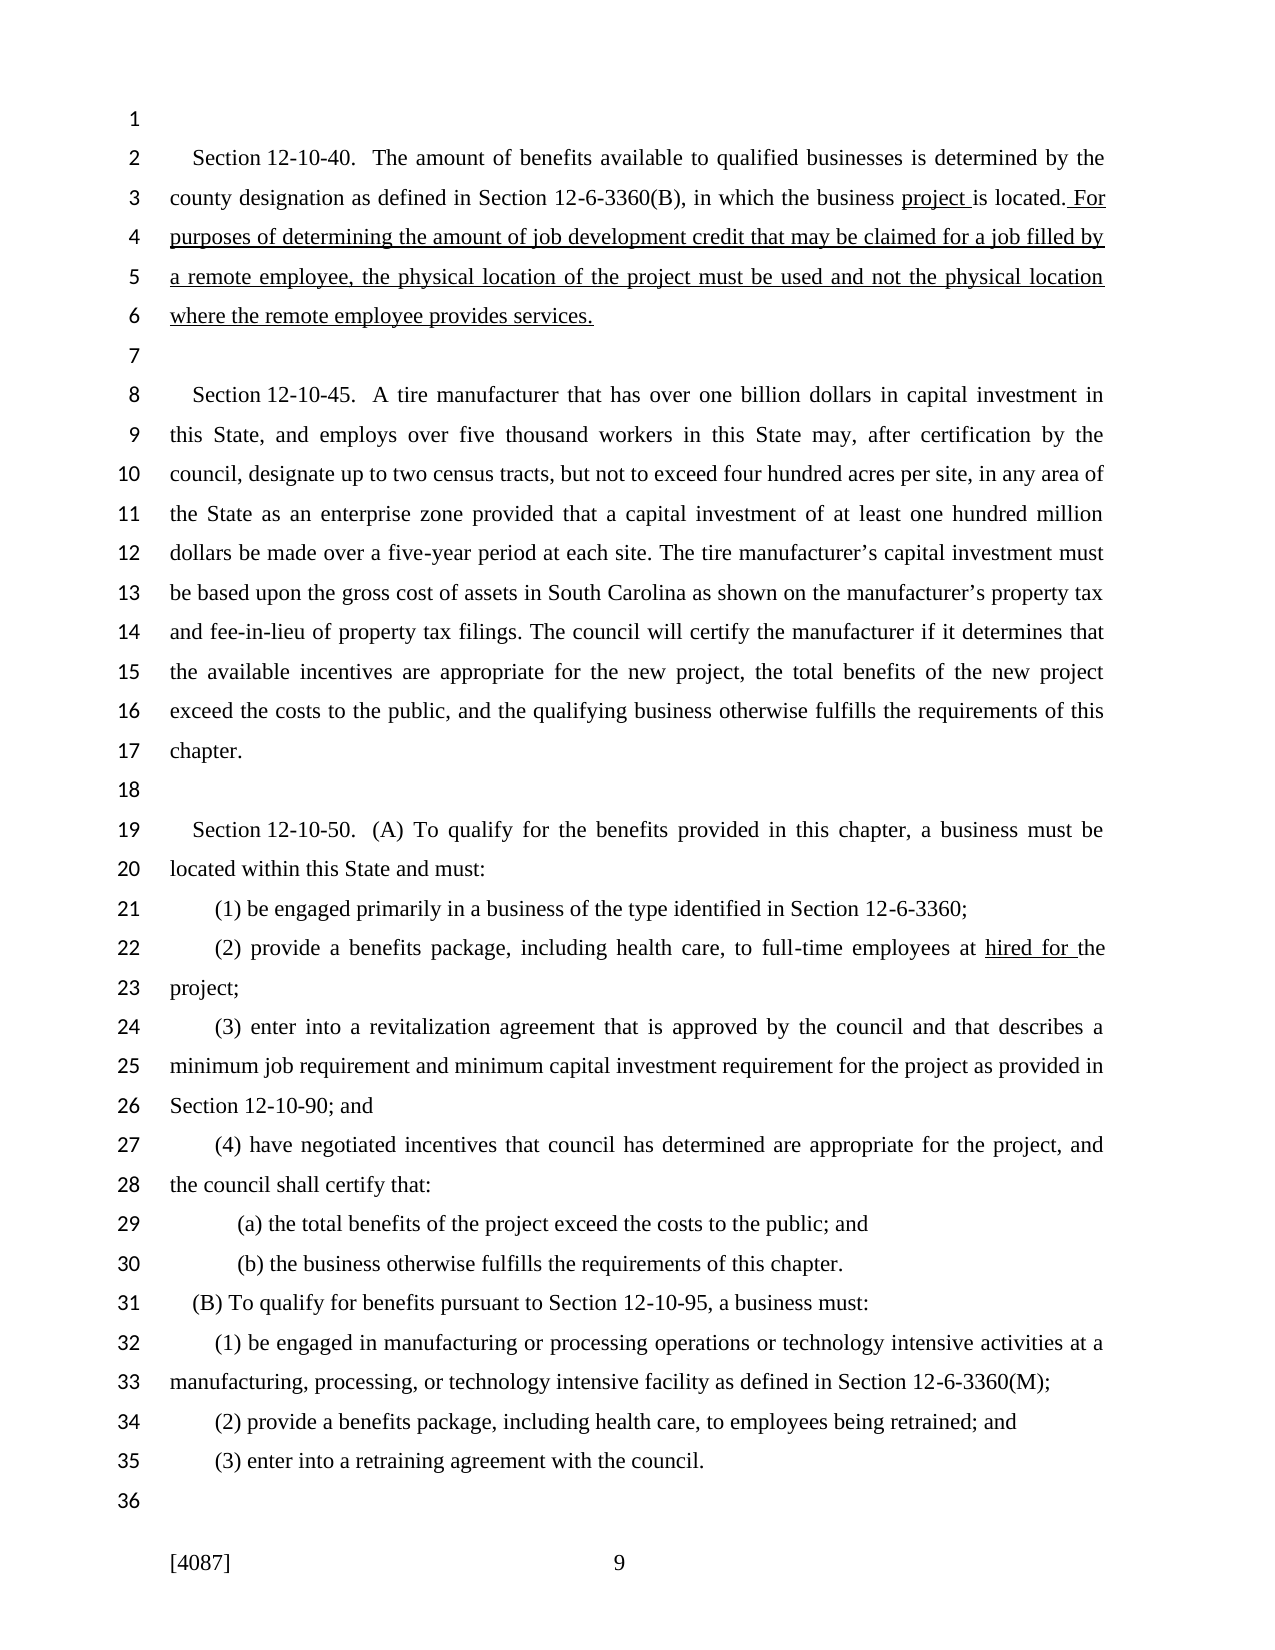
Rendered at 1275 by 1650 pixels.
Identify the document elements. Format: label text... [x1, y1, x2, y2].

text (a) the total benefits of the project exceed the costs to the public; and [169, 1210, 1106, 1237]
text (3) enter into a revitalization agreement that is approved by the council and that describes a minimum job requirement and minimum capital investment requirement for the project as provided in Section 12‑10‑90; and [169, 1013, 1106, 1118]
text (2) provide a benefits package, including health care, to full‑time employees at hired for the project; [169, 934, 1106, 1000]
text (B) To qualify for benefits pursuant to Section 12‑10‑95, a business must: [169, 1289, 1106, 1316]
text (4) have negotiated incentives that council has determined are appropriate for the project, and the council shall certify that: [169, 1131, 1106, 1197]
text Section 12‑10‑45. A tire manufacturer that has over one billion dollars in capital investment in this State, and employs over five thousand workers in this State may, after certification by the council, designate up to two census tracts, but not to exceed four hundred acres per site, in any area of the State as an enterprise zone provided that a capital investment of at least one hundred million dollars be made over a five‑year period at each site. The tire manufacturer’s capital investment must be based upon the gross cost of assets in South Carolina as shown on the manufacturer’s property tax and fee‑in‑lieu of property tax filings. The council will certify the manufacturer if it determines that the available incentives are appropriate for the new project, the total benefits of the new project exceed the costs to the public, and the qualifying business otherwise fulfills the requirements of this chapter. [169, 381, 1106, 763]
text Section 12‑10‑50. (A) To qualify for the benefits provided in this chapter, a business must be located within this State and must: [169, 816, 1106, 881]
text (3) enter into a retraining agreement with the council. [169, 1447, 1106, 1474]
text (b) the business otherwise fulfills the requirements of this chapter. [169, 1250, 1106, 1276]
text Section 12‑10‑40. The amount of benefits available to qualified businesses is determined by the county designation as defined in Section 12‑6‑3360(B), in which the business project is located. For purposes of determining the amount of job development credit that may be claimed for a job filled by a remote employee, the physical location of the project must be used and not the physical location where the remote employee provides services. [169, 144, 1106, 329]
text (2) provide a benefits package, including health care, to employees being retrained; and [169, 1408, 1106, 1434]
text (1) be engaged primarily in a business of the type identified in Section 12‑6‑3360; [169, 894, 1106, 921]
text (1) be engaged in manufacturing or processing operations or technology intensive activities at a manufacturing, processing, or technology intensive facility as defined in Section 12‑6‑3360(M); [169, 1329, 1106, 1395]
